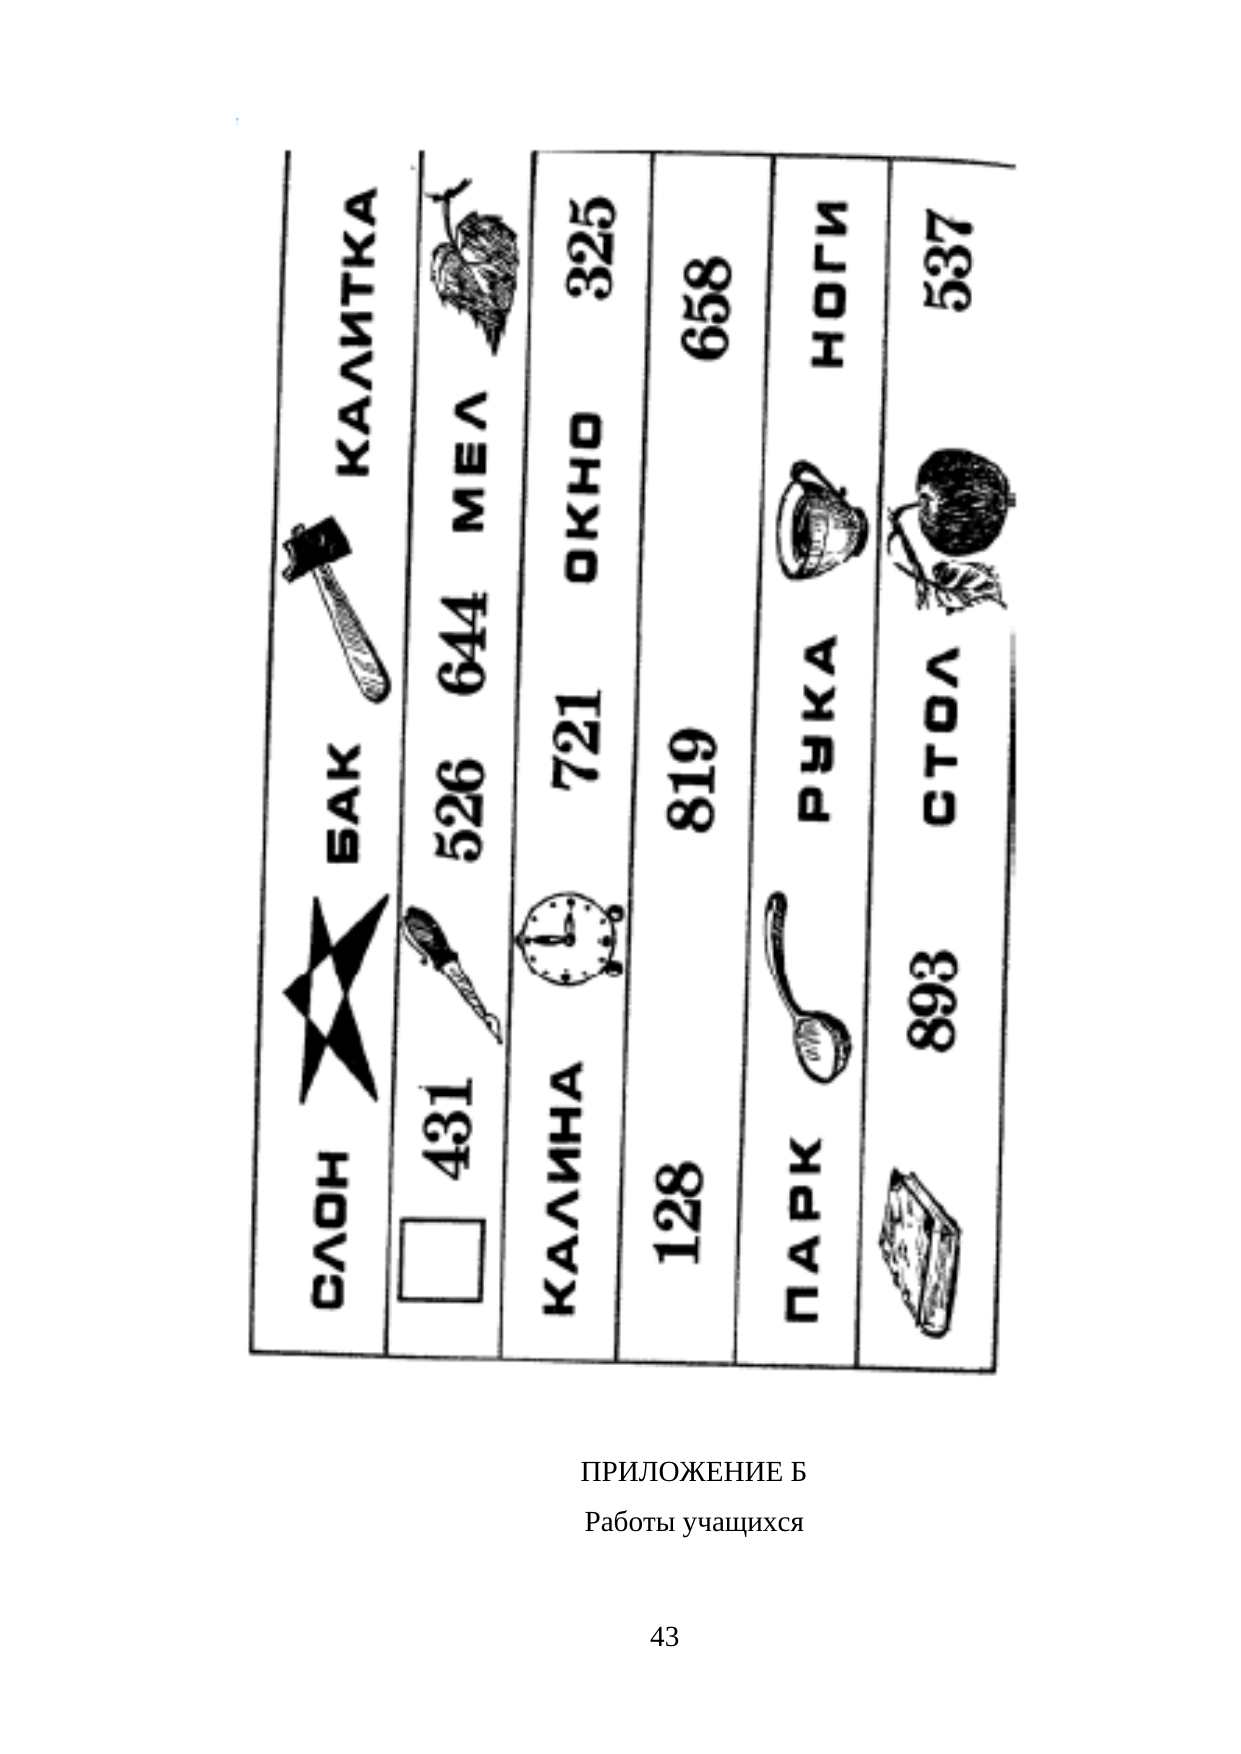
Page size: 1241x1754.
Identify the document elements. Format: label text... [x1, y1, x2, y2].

picture [236, 118, 1064, 1390]
text Работы учащихся [177, 1504, 1152, 1538]
text ПРИЛОЖЕНИЕ Б [177, 1454, 1152, 1488]
